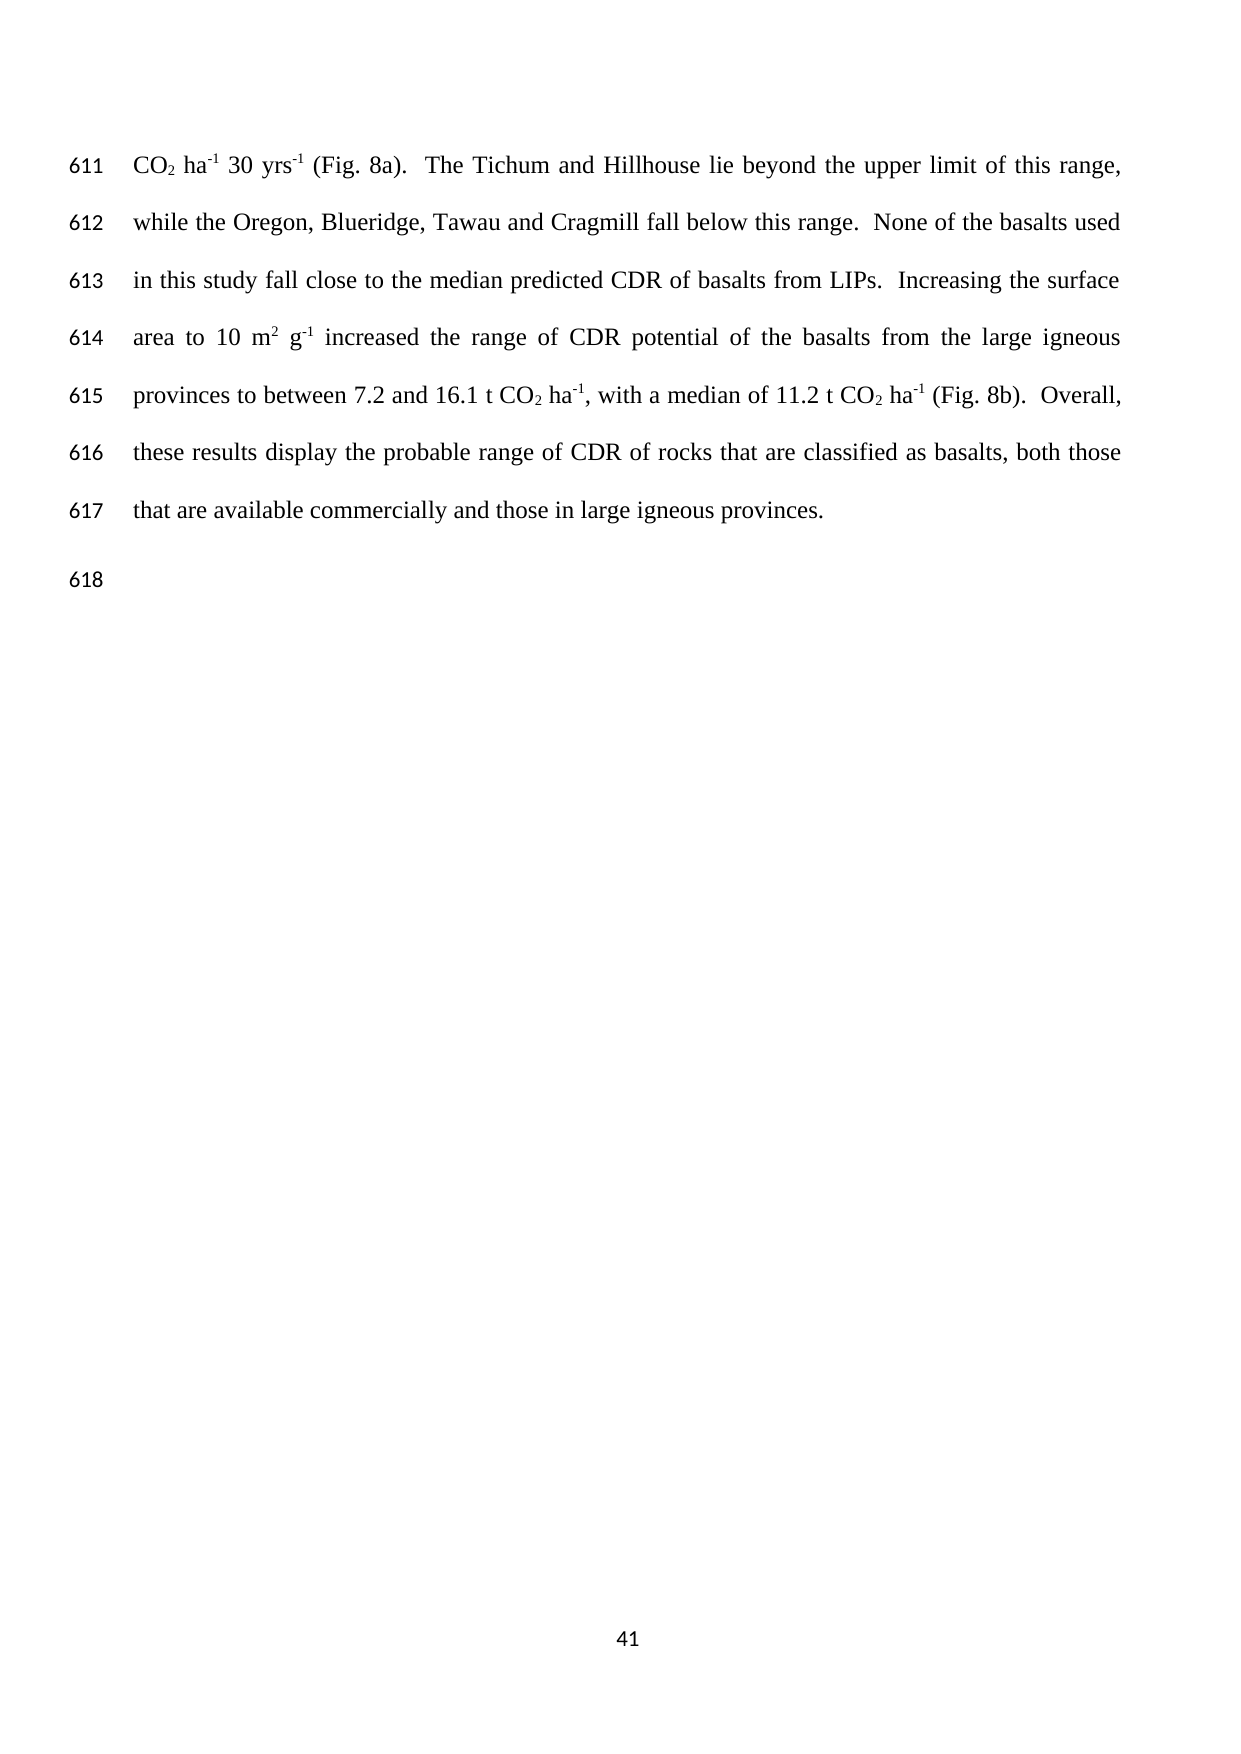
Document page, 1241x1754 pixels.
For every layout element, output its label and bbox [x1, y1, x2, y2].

text [133, 150, 1122, 524]
